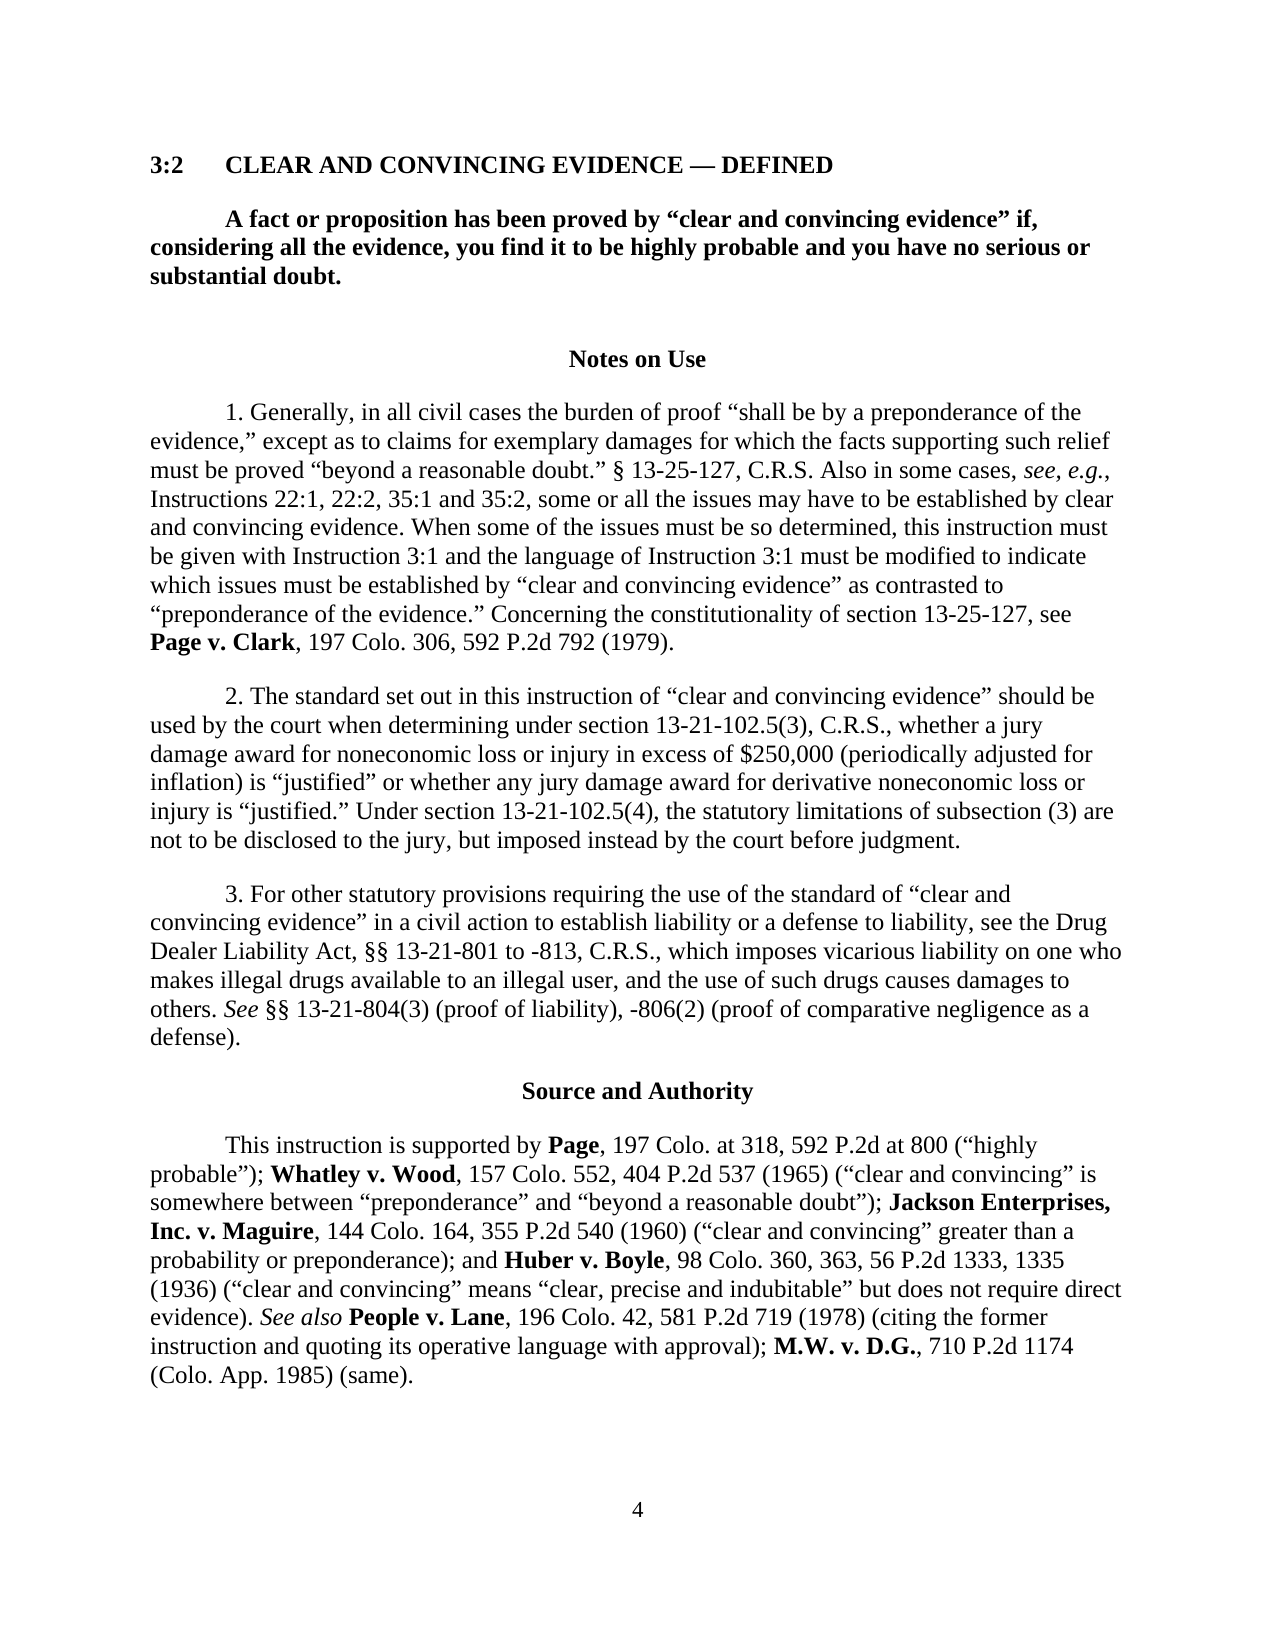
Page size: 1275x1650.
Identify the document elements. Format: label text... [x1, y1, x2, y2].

text Source and Authority [150, 1076, 1125, 1105]
text 1. Generally, in all civil cases the burden of proof “shall be by a preponderance of the evidence,” except as to claims for exemplary damages for which the facts supporting such relief must be proved “beyond a reasonable doubt.” § 13-25-127, C.R.S. Also in some cases, see, e.g., Instructions 22:1, 22:2, 35:1 and 35:2, some or all the issues may have to be established by clear and convincing evidence. When some of the issues must be so determined, this instruction must be given with Instruction 3:1 and the language of Instruction 3:1 must be modified to indicate which issues must be established by “clear and convincing evidence” as contrasted to “preponderance of the evidence.” Concerning the constitutionality of section 13-25-127, see Page v. Clark, 197 306, 592 P.2d 792 (1979). [150, 397, 1125, 656]
text 3:2 CLEAR AND CONVINCING EVIDENCE — DEFINED [150, 150, 1125, 179]
text A fact or proposition has been proved by “clear and convincing evidence” if, considering all the evidence, you find it to be highly probable and you have no serious or substantial doubt. [150, 204, 1125, 290]
text 3. For other statutory provisions requiring the use of the standard of “clear and convincing evidence” in a civil action to establish liability or a defense to liability, see the Drug Dealer Liability Act, §§ 13-21-801 to -813, C.R.S., which imposes vicarious liability on one who makes illegal drugs available to an illegal user, and the use of such drugs causes damages to others. See §§ 13-21-804(3) (proof of liability), -806(2) (proof of comparative negligence as a defense). [150, 879, 1125, 1051]
text Notes on Use [150, 344, 1125, 372]
text 2. The standard set out in this instruction of “clear and convincing evidence” should be used by the court when determining under section 13-21-102.5(3), C.R.S., whether a jury damage award for noneconomic loss or injury in excess of $250,000 (periodically adjusted for inflation) is “justified” or whether any jury damage award for derivative noneconomic loss or injury is “justified.” Under section 13-21-102.5(4), the statutory limitations of subsection (3) are not to be disclosed to the jury, but imposed instead by the court before judgment. [150, 681, 1125, 854]
text This instruction is supported by Page, 197 Colo. at 318, 592 P.2d at 800 (“highly probable”); Whatley v. Wood, 157 Colo. 552, 404 P.2d 537 (1965) (“clear and convincing” is somewhere between “preponderance” and “beyond a reasonable doubt”); Jackson Enterprises, Inc. v. Maguire, 144 Colo. 164, 355 P.2d 540 (1960) (“clear and convincing” greater than a probability or preponderance); and Huber v. Boyle, 98 Colo. 360, 363, 56 P.2d 1333, 1335 (1936) (“clear and convincing” means “clear, precise and indubitable” but does not require direct evidence). See also People v. Lane, 196 42, 581 P.2d 719 (1978) (citing the former instruction and quoting its operative language with approval); M.W. v. D.G., 710 P.2d 1174 (Colo. App. 1985) (same). [150, 1130, 1125, 1389]
